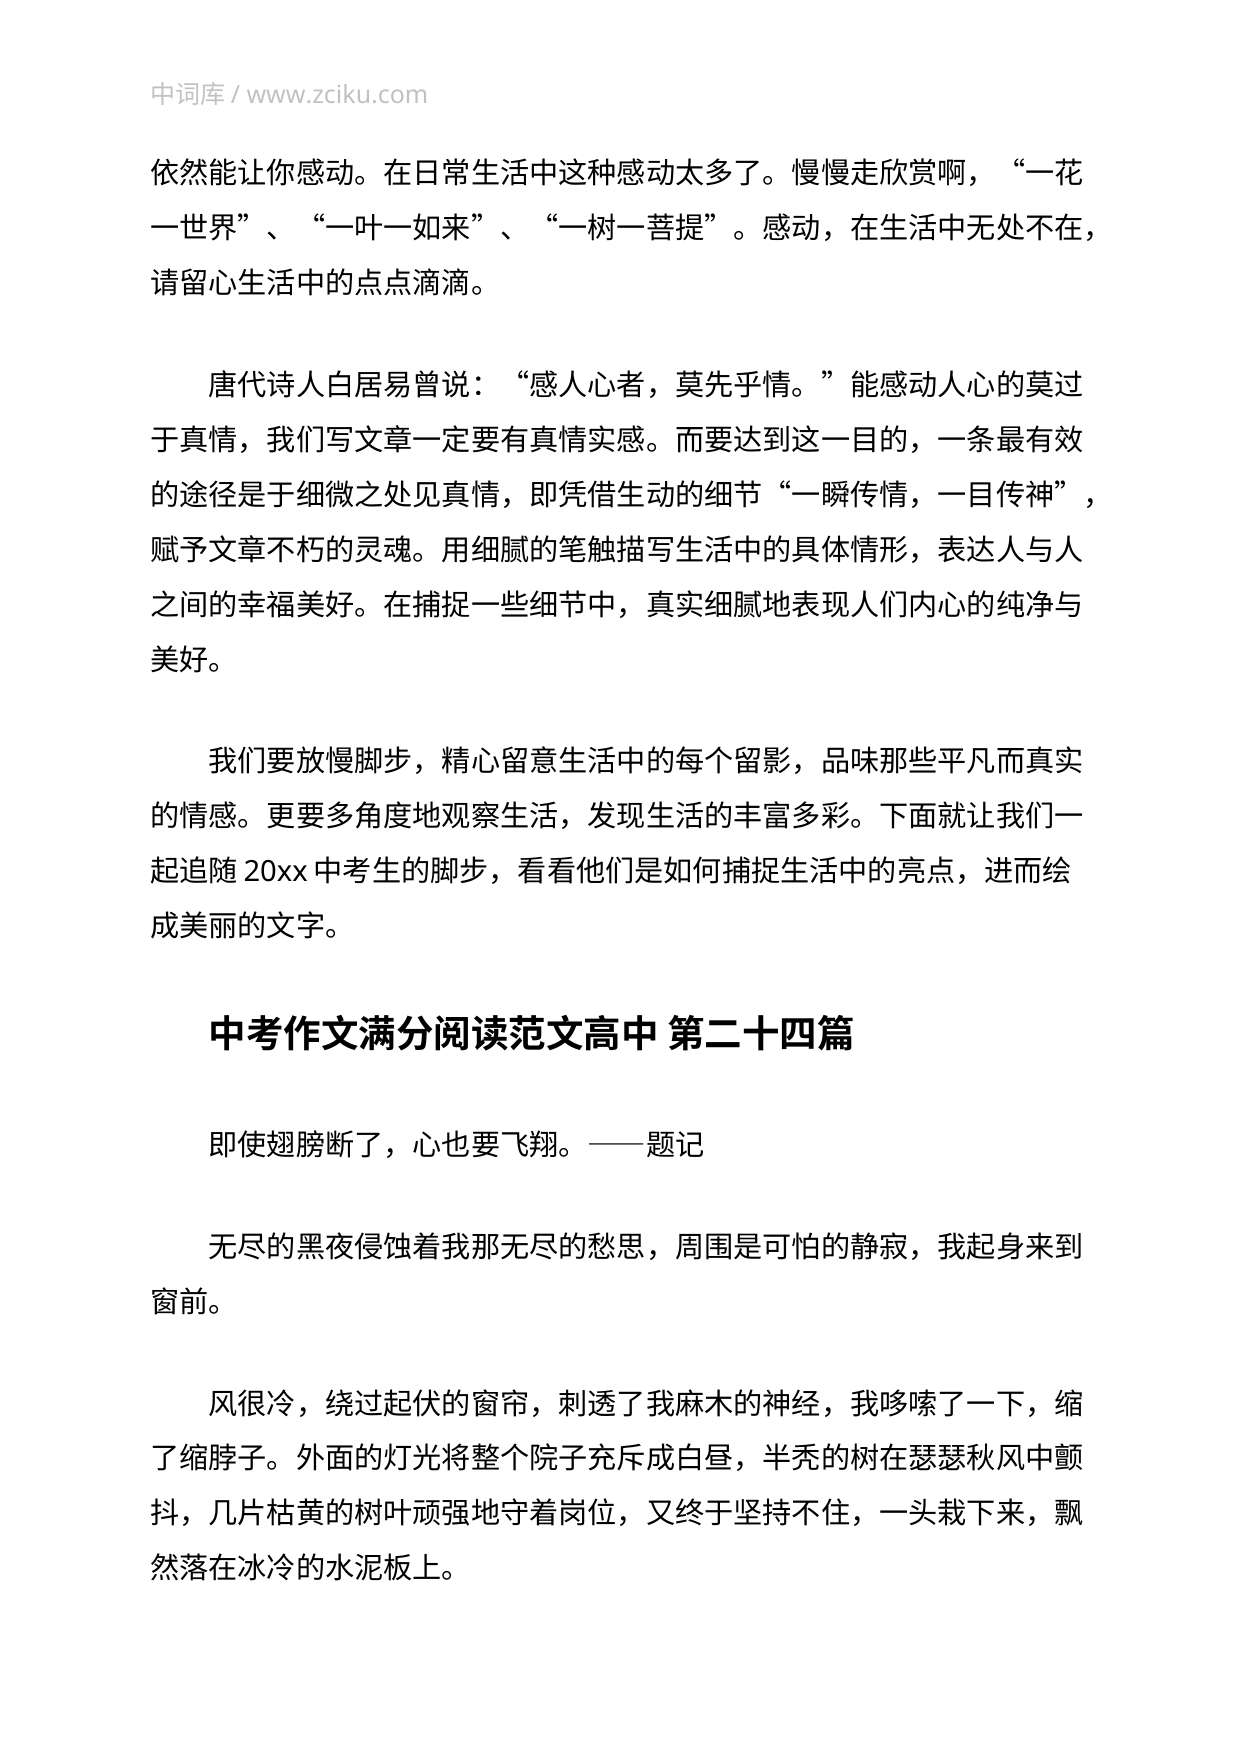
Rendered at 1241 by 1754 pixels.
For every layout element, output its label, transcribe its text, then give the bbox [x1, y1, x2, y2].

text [150, 150, 1090, 302]
text 中考作文满分阅读范文高中 第二十四篇 [150, 1004, 1090, 1059]
text 唐代诗人白居易曾说：“感人心者，莫先乎情。”能感动人心的莫过于真情，我们写文章一定要有真情实感。而要达到这一目的，一条最有效的途径是于细微之处见真情，即凭借生动的细节“一瞬传情，一目传神”，赋予文章不朽的灵魂。用细腻的笔触描写生活中的具体情形，表达人与人之间的幸福美好。在捕捉一些细节中，真实细腻地表现人们内心的纯净与美好。 [150, 362, 1090, 678]
text 风很冷，绕过起伏的窗帘，刺透了我麻木的神经，我哆嗦了一下，缩了缩脖子。外面的灯光将整个院子充斥成白昼，半秃的树在瑟瑟秋风中颤抖，几片枯黄的树叶顽强地守着岗位，又终于坚持不住，一头栽下来，飘然落在冰冷的水泥板上。 [150, 1380, 1090, 1587]
text 我们要放慢脚步，精心留意生活中的每个留影，品味那些平凡而真实的情感。更要多角度地观察生活，发现生活的丰富多彩。下面就让我们一起追随20xx中考生的脚步，看看他们是如何捕捉生活中的亮点，进而绘成美丽的文字。 [150, 738, 1090, 945]
text 即使翅膀断了，心也要飞翔。——题记 [150, 1122, 1090, 1164]
text 无尽的黑夜侵蚀着我那无尽的愁思，周围是可怕的静寂，我起身来到窗前。 [150, 1223, 1090, 1321]
